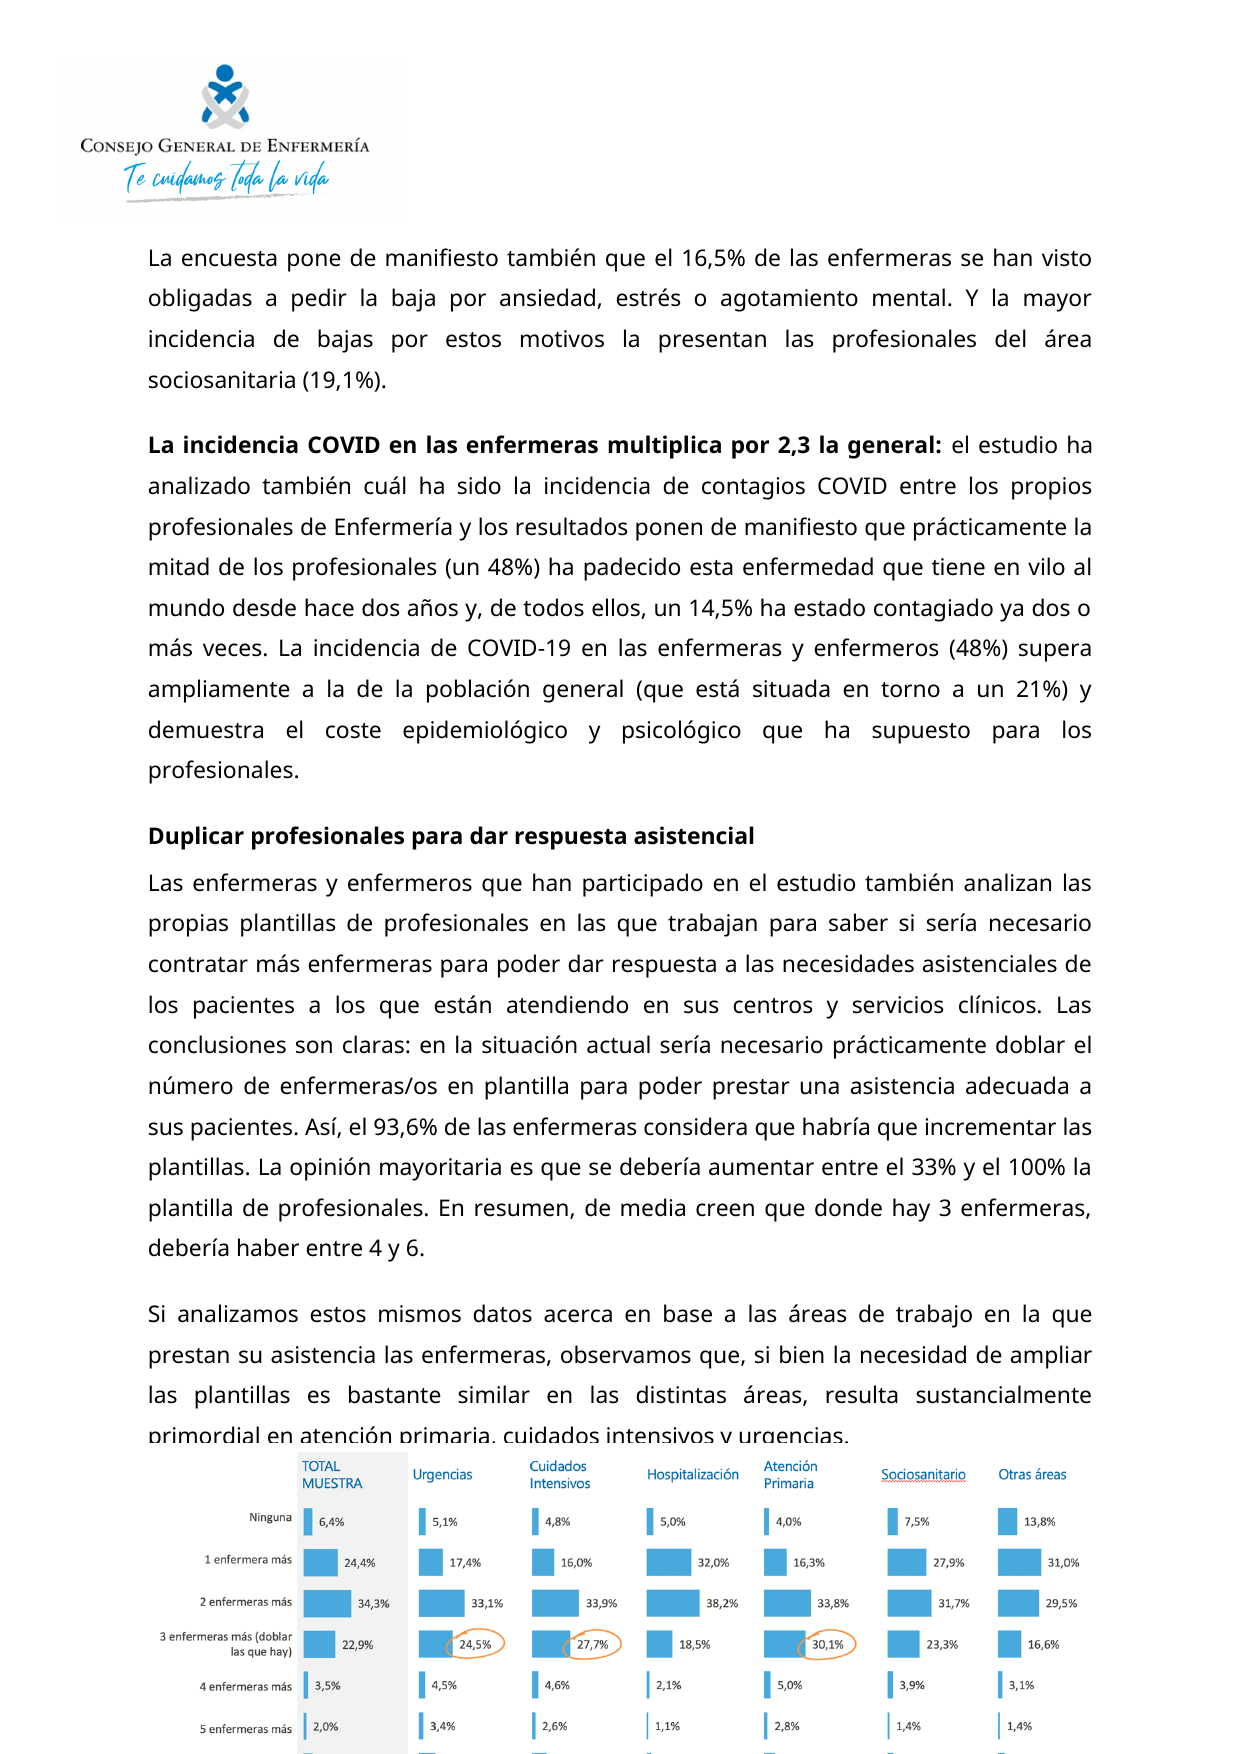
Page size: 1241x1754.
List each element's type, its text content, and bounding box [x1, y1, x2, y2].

picture [52, 57, 405, 221]
text La incidencia COVID en las enfermeras multiplica por 2,3 la general: el estudio ha analizado también cuál ha sido la incidencia de contagios COVID entre los propios profesionales de Enfermería y los resultados ponen de manifiesto que prácticamente la mitad de los profesionales (un 48%) ha padecido esta enfermedad que tiene en vilo al mundo desde hace dos años y, de todos ellos, un 14,5% ha estado contagiado ya dos o más veces. La incidencia de COVID-19 en las enfermeras y enfermeros (48%) supera ampliamente a la de la población general (que está situada en torno a un 21%) y demuestra el coste epidemiológico y psicológico que ha supuesto para los profesionales. [148, 429, 1093, 786]
text Las enfermeras y enfermeros que han participado en el estudio también analizan las propias plantillas de profesionales en las que trabajan para saber si sería necesario contratar más enfermeras para poder dar respuesta a las necesidades asistenciales de los pacientes a los que están atendiendo en sus centros y servicios clínicos. Las conclusiones son claras: en la situación actual sería necesario prácticamente doblar el número de enfermeras/os en plantilla para poder prestar una asistencia adecuada a sus pacientes. Así, el 93,6% de las enfermeras considera que habría que incrementar las plantillas. La opinión mayoritaria es que se debería aumentar entre el 33% y el 100% la plantilla de profesionales. En resumen, de media creen que donde hay 3 enfermeras, debería haber entre 4 y 6. [148, 867, 1093, 1264]
text Si analizamos estos mismos datos acerca en base a las áreas de trabajo en la que prestan su asistencia las enfermeras, observamos que, si bien la necesidad de ampliar las plantillas es bastante similar en las distintas áreas, resulta sustancialmente primordial en atención primaria, cuidados intensivos y urgencias. [148, 1298, 1093, 1443]
text Duplicar profesionales para dar respuesta asistencial [148, 820, 1093, 851]
picture [142, 1443, 1115, 1754]
text La encuesta pone de manifiesto también que el 16,5% de las enfermeras se han visto obligadas a pedir la baja por ansiedad, estrés o agotamiento mental. Y la mayor incidencia de bajas por estos motivos la presentan las profesionales del área sociosanitaria (19,1%). [148, 242, 1093, 395]
